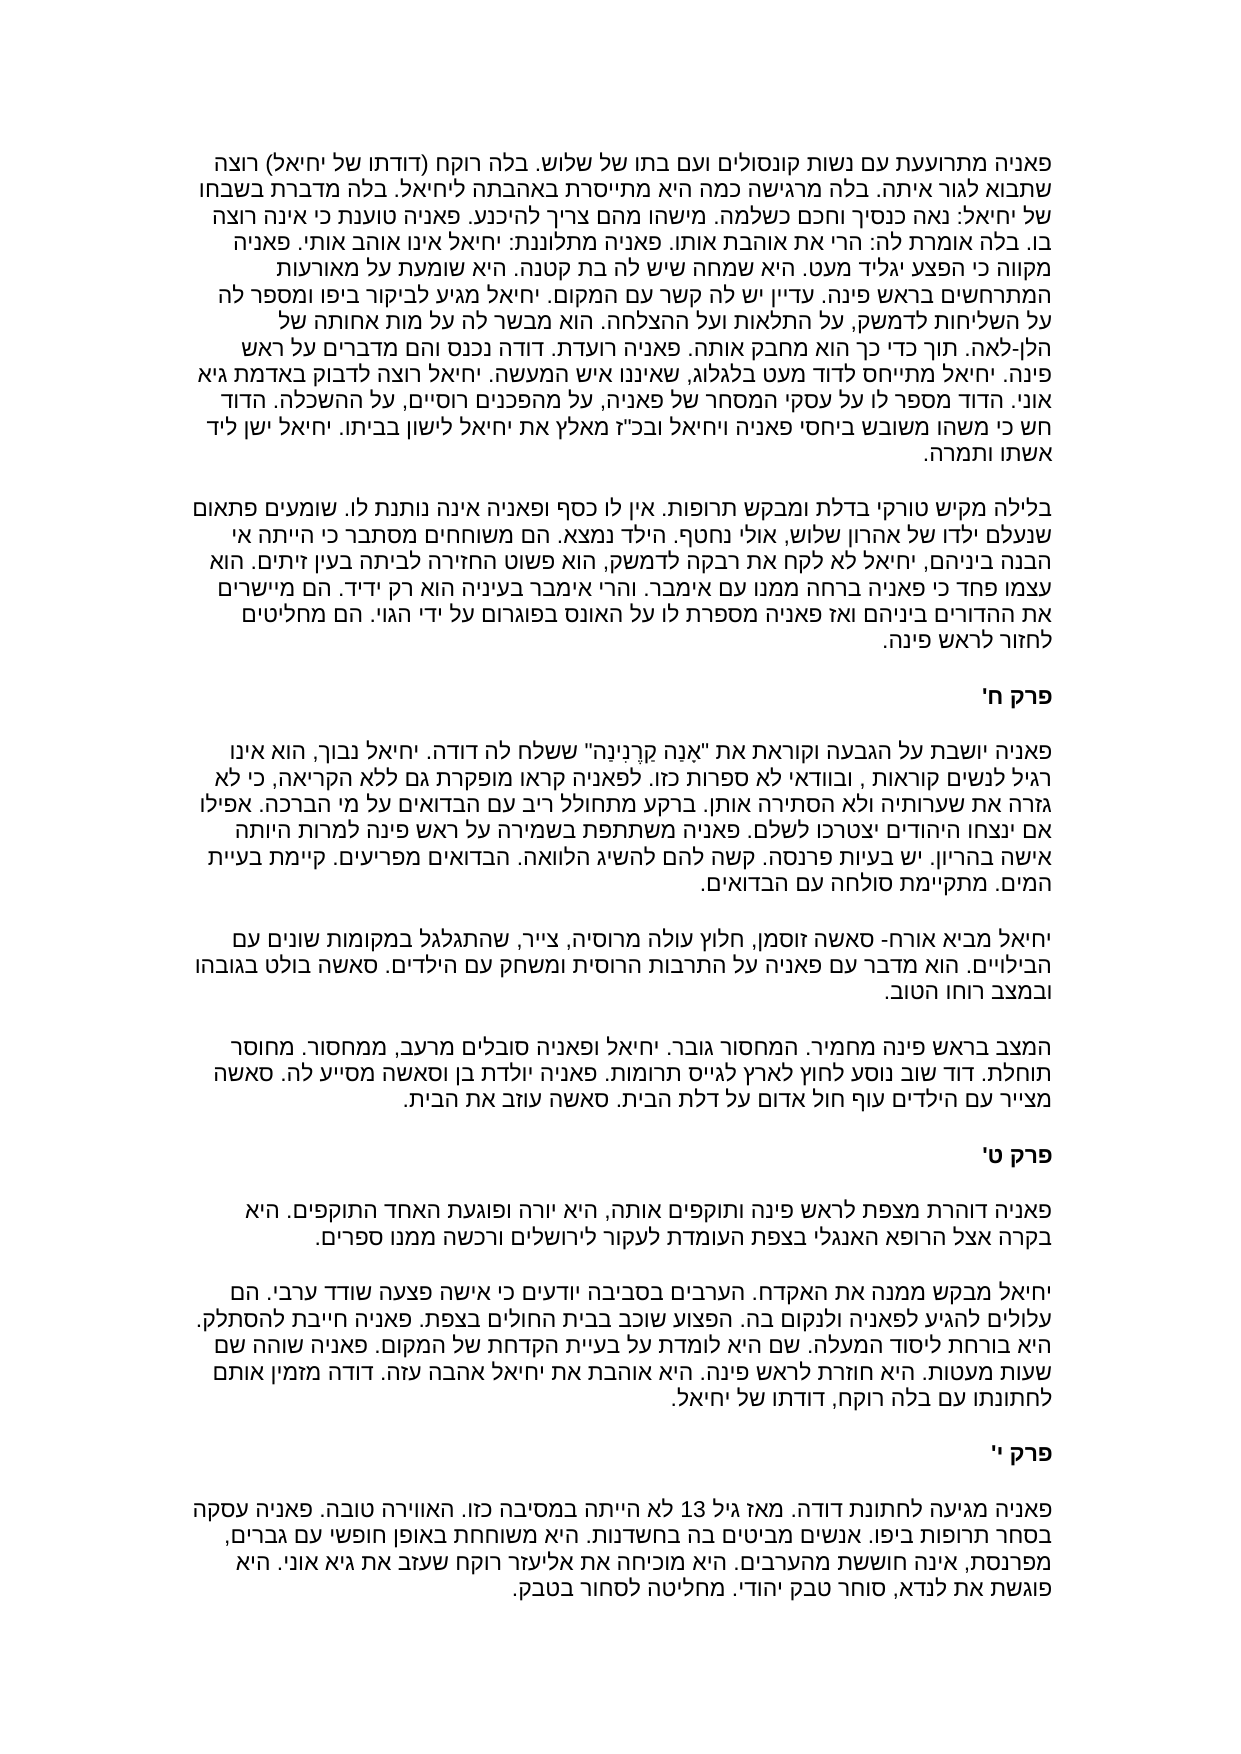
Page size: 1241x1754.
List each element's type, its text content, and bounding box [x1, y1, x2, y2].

text בלילה מקיש טורקי בדלת ומבקש תרופות. אין לו כסף ופאניה אינה נותנת לו. שומעים פתאום שנעלם ילדו של אהרון שלוש, אולי נחטף. הילד נמצא. הם משוחחים מסתבר כי הייתה אי הבנה ביניהם, יחיאל לא לקח את רבקה לדמשק, הוא פשוט החזירה לביתה בעין זיתים. הוא עצמו פחד כי פאניה ברחה ממנו עם אימבר. והרי אימבר בעיניה הוא רק ידיד. הם מיישרים את ההדורים ביניהם ואז פאניה מספרת לו על האונס בפוגרום על ידי הגוי. הם מחליטים לחזור לראש פינה. [187, 495, 1053, 653]
text פרק ח' [187, 683, 1053, 709]
text פאניה דוהרת מצפת לראש פינה ותוקפים אותה, היא יורה ופוגעת האחד התוקפים. היא בקרה אצל הרופא האנגלי בצפת העומדת לעקור לירושלים ורכשה ממנו ספרים. [187, 1197, 1053, 1250]
text פאניה מתרועעת עם נשות קונסולים ועם בתו של שלוש. בלה רוקח (דודתו של יחיאל) רוצה שתבוא לגור איתה. בלה מרגישה כמה היא מתייסרת באהבתה ליחיאל. בלה מדברת בשבחו של יחיאל: נאה כנסיך וחכם כשלמה. מישהו מהם צריך להיכנע. פאניה טוענת כי אינה רוצה בו. בלה אומרת לה: הרי את אוהבת אותו. פאניה מתלוננת: יחיאל אינו אוהב אותי. פאניה מקווה כי הפצע יגליד מעט. היא שמחה שיש לה בת קטנה. היא שומעת על מאורעות המתרחשים בראש פינה. עדיין יש לה קשר עם המקום. יחיאל מגיע לביקור ביפו ומספר לה על השליחות לדמשק, על התלאות ועל ההצלחה. הוא מבשר לה על מות אחותה של הלן-לאה. תוך כדי כך הוא מחבק אותה. פאניה רועדת. דודה נכנס והם מדברים על ראש פינה. יחיאל מתייחס לדוד מעט בלגלוג, שאיננו איש המעשה. יחיאל רוצה לדבוק באדמת גיא אוני. הדוד מספר לו על עסקי המסחר של פאניה, על מהפכנים רוסיים, על ההשכלה. הדוד חש כי משהו משובש ביחסי פאניה ויחיאל ובכ"ז מאלץ את יחיאל לישון בביתו. יחיאל ישן ליד אשתו ותמרה. [187, 150, 1053, 466]
text יחיאל מבקש ממנה את האקדח. הערבים בסביבה יודעים כי אישה פצעה שודד ערבי. הם עלולים להגיע לפאניה ולנקום בה. הפצוע שוכב בבית החולים בצפת. פאניה חייבת להסתלק. היא בורחת ליסוד המעלה. שם היא לומדת על בעיית הקדחת של המקום. פאניה שוהה שם שעות מעטות. היא חוזרת לראש פינה. היא אוהבת את יחיאל אהבה עזה. דודה מזמין אותם לחתונתו עם בלה רוקח, דודתו של יחיאל. [187, 1279, 1053, 1411]
text פרק ט' [187, 1142, 1053, 1168]
text המצב בראש פינה מחמיר. המחסור גובר. יחיאל ופאניה סובלים מרעב, ממחסור. מחוסר תוחלת. דוד שוב נוסע לחוץ לארץ לגייס תרומות. פאניה יולדת בן וסאשה מסייע לה. סאשה מצייר עם הילדים עוף חול אדום על דלת הבית. סאשה עוזב את הבית. [187, 1034, 1053, 1113]
text פרק י' [187, 1440, 1053, 1467]
text יחיאל מביא אורח- סאשה זוסמן, חלוץ עולה מרוסיה, צייר, שהתגלגל במקומות שונים עם הבילויים. הוא מדבר עם פאניה על התרבות הרוסית ומשחק עם הילדים. סאשה בולט בגובהו ובמצב רוחו הטוב. [187, 926, 1053, 1004]
text פאניה יושבת על הגבעה וקוראת את "אָנַה קַרֶנִינַה" ששלח לה דודה. יחיאל נבוך, הוא אינו רגיל לנשים קוראות , ובוודאי לא ספרות כזו. לפאניה קראו מופקרת גם ללא הקריאה, כי לא גזרה את שערותיה ולא הסתירה אותן. ברקע מתחולל ריב עם הבדואים על מי הברכה. אפילו אם ינצחו היהודים יצטרכו לשלם. פאניה משתתפת בשמירה על ראש פינה למרות היותה אישה בהריון. יש בעיות פרנסה. קשה להם להשיג הלוואה. הבדואים מפריעים. קיימת בעיית המים. מתקיימת סולחה עם הבדואים. [187, 738, 1053, 896]
text פאניה מגיעה לחתונת דודה. מאז גיל 13 לא הייתה במסיבה כזו. האווירה טובה. פאניה עסקה בסחר תרופות ביפו. אנשים מביטים בה בחשדנות. היא משוחחת באופן חופשי עם גברים, מפרנסת, אינה חוששת מהערבים. היא מוכיחה את אליעזר רוקח שעזב את גיא אוני. היא פוגשת את לנדא, סוחר טבק יהודי. מחליטה לסחור בטבק. [187, 1496, 1053, 1601]
